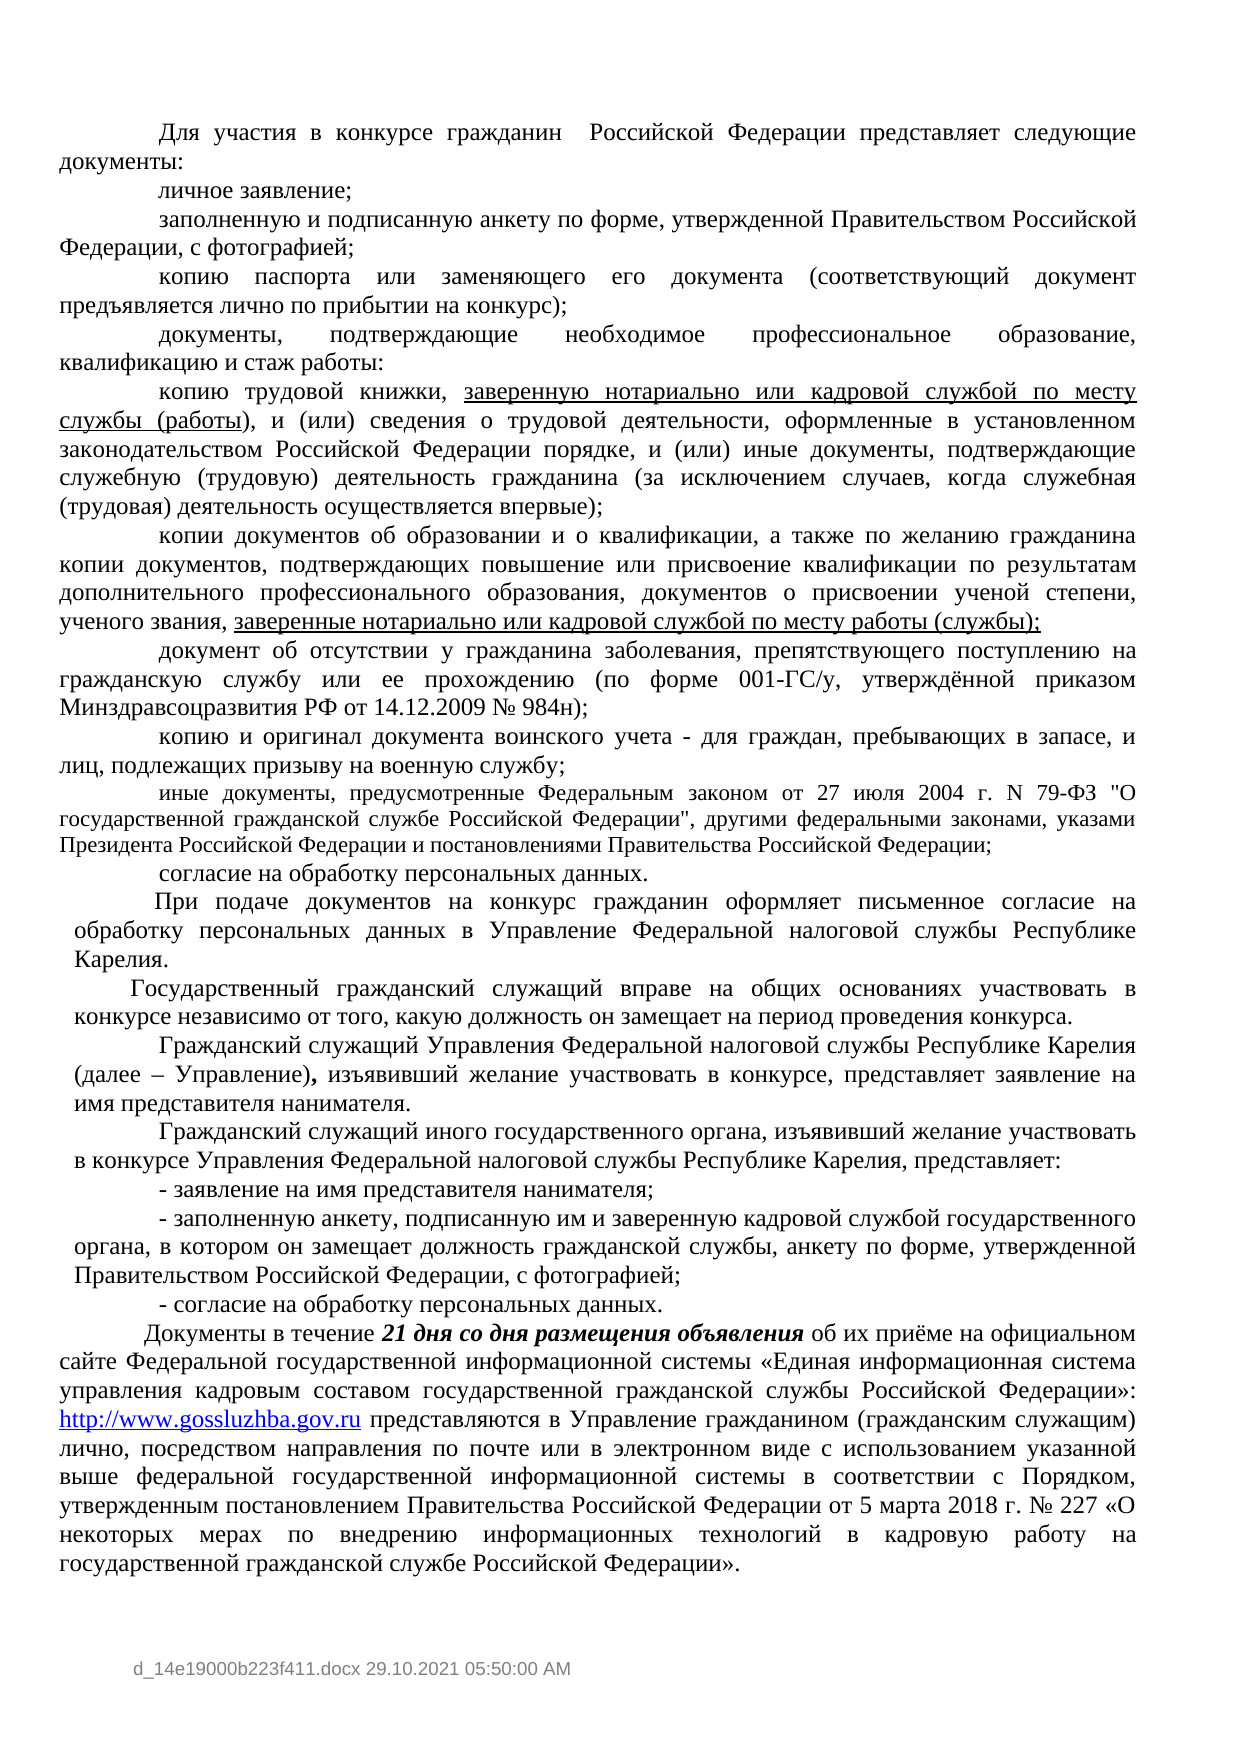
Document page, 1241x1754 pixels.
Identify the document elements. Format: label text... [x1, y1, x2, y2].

text Государственный гражданский служащий вправе на общих основаниях участвовать в конкурсе независимо от того, какую должность он замещает на период проведения конкурса. [74, 973, 1137, 1030]
text документ об отсутствии у гражданина заболевания, препятствующего поступлению на гражданскую службу или ее прохождению (по форме 001-ГС/у, утверждённой приказом Минздравсоцразвития РФ от 14.12.2009 № 984н); [59, 635, 1137, 721]
text копию паспорта или заменяющего его документа (соответствующий документ предъявляется лично по прибытии на конкурс); [59, 261, 1137, 319]
text Гражданский служащий иного государственного органа, изъявивший желание участвовать в конкурсе Управления Федеральной налоговой службы Республике Карелия, представляет: [74, 1116, 1137, 1174]
text иные документы, предусмотренные Федеральным законом от 27 июля 2004 г. N 79-ФЗ "О государственной гражданской службе Российской Федерации", другими федеральными законами, указами Президента Российской Федерации и постановлениями Правительства Российской Федерации; [59, 779, 1137, 858]
text - согласие на обработку персональных данных. [74, 1289, 1137, 1318]
text Гражданский служащий Управления Федеральной налоговой службы Республике Карелия (далее – Управление), изъявивший желание участвовать в конкурсе, представляет заявление на имя представителя нанимателя. [74, 1030, 1137, 1116]
text - заполненную анкету, подписанную им и заверенную кадровой службой государственного органа, в котором он замещает должность гражданской службы, анкету по форме, утвержденной Правительством Российской Федерации, с фотографией; [74, 1203, 1137, 1289]
text согласие на обработку персональных данных. [59, 858, 1137, 886]
text копии документов об образовании и о квалификации, а также по желанию гражданина копии документов, подтверждающих повышение или присвоение квалификации по результатам дополнительного профессионального образования, документов о присвоении ученой степени, ученого звания, заверенные нотариально или кадровой службой по месту работы (службы); [59, 520, 1137, 635]
text документы, подтверждающие необходимое профессиональное образование, квалификацию и стаж работы: [59, 319, 1137, 376]
text - заявление на имя представителя нанимателя; [74, 1174, 1137, 1203]
text При подаче документов на конкурс гражданин оформляет письменное согласие на обработку персональных данных в Управление Федеральной налоговой службы Республике Карелия. [74, 886, 1137, 973]
text копию трудовой книжки, заверенную нотариально или кадровой службой по месту службы (работы), и (или) сведения о трудовой деятельности, оформленные в установленном законодательством Российской Федерации порядке, и (или) иные документы, подтверждающие служебную (трудовую) деятельность гражданина (за исключением случаев, когда служебная (трудовая) деятельность осуществляется впервые); [59, 376, 1137, 520]
text личное заявление; [133, 175, 1137, 204]
text Документы в течение 21 дня со дня размещения объявления об их приёме на официальном сайте Федеральной государственной информационной системы «Единая информационная система управления кадровым составом государственной гражданской службы Российской Федерации»: http://www.gossluzhba.gov.ru представляются в Управление гражданином (гражданским служащим) лично, посредством направления по почте или в электронном виде с использованием указанной выше федеральной государственной информационной системы в соответствии с Порядком, утвержденным постановлением Правительства Российской Федерации от 5 марта 2018 г. № 227 «О некоторых мерах по внедрению информационных технологий в кадровую работу на государственной гражданской службе Российской Федерации». [59, 1318, 1137, 1576]
text Для участия в конкурсе гражданин Российской Федерации представляет следующие документы: [59, 117, 1137, 175]
text заполненную и подписанную анкету по форме, утвержденной Правительством Российской Федерации, с фотографией; [59, 204, 1137, 261]
text копию и оригинал документа воинского учета - для граждан, пребывающих в запасе, и лиц, подлежащих призыву на военную службу; [59, 721, 1137, 779]
